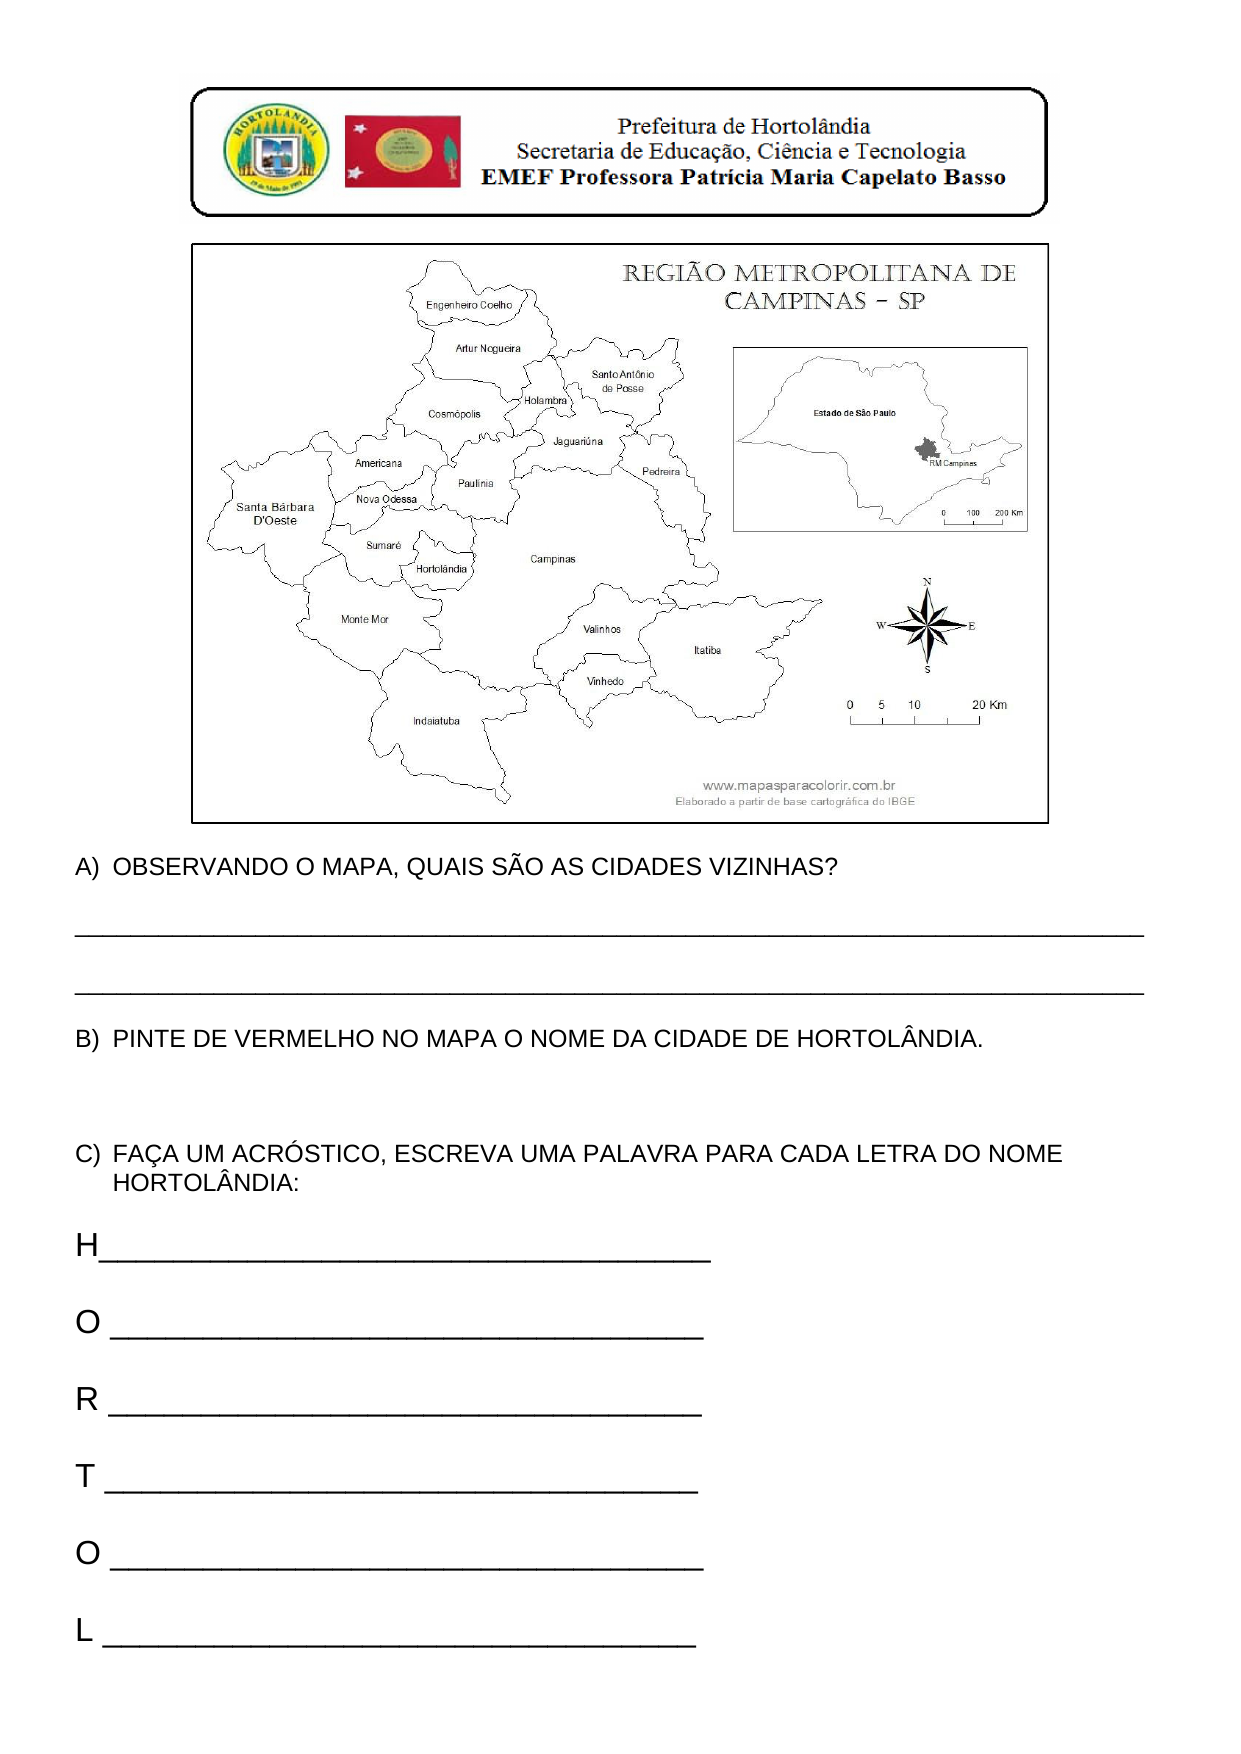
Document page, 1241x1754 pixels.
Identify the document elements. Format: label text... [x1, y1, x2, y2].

text O ________________________________ [75, 1302, 1165, 1341]
picture [178, 73, 1062, 224]
text L ________________________________ [75, 1610, 1165, 1648]
text H_________________________________ [75, 1226, 1165, 1264]
text R ________________________________ [75, 1379, 1165, 1418]
text O ________________________________ [75, 1533, 1165, 1571]
text T ________________________________ [75, 1456, 1165, 1494]
list OBSERVANDO O MAPA, QUAIS SÃO AS CIDADES VIZINHAS? [75, 852, 1165, 881]
text _____________________________________________________________________________ [75, 909, 1165, 938]
text _____________________________________________________________________________ [75, 967, 1165, 996]
list FAÇA UM ACRÓSTICO, ESCREVA UMA PALAVRA PARA CADA LETRA DO NOME HORTOLÂNDIA: [75, 1139, 1165, 1197]
picture [190, 242, 1050, 824]
list PINTE DE VERMELHO NO MAPA O NOME DA CIDADE DE HORTOLÂNDIA. [75, 1024, 1165, 1053]
